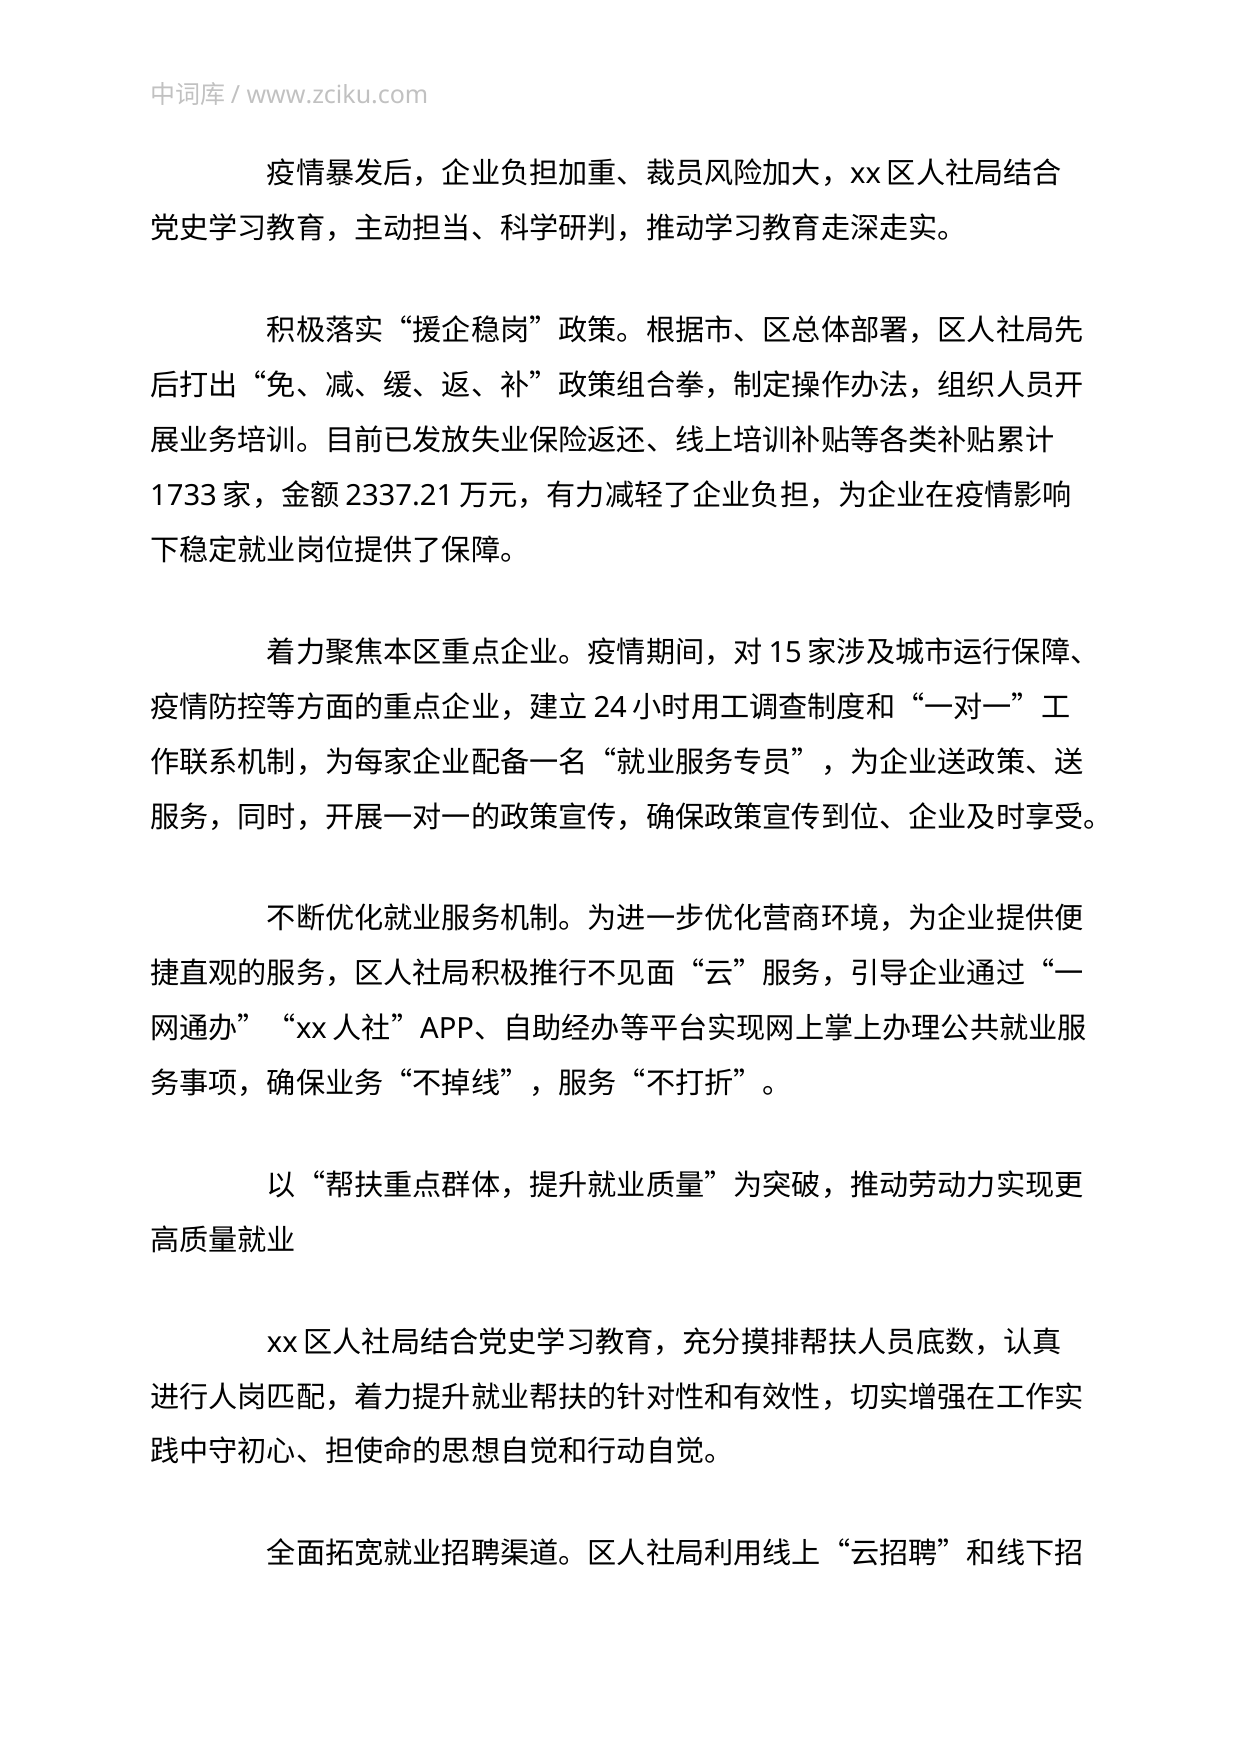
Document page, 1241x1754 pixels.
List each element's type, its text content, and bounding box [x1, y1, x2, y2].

text 着力聚焦本区重点企业。疫情期间，对15家涉及城市运行保障、疫情防控等方面的重点企业，建立24小时用工调查制度和“一对一”工作联系机制，为每家企业配备一名“就业服务专员”，为企业送政策、送服务，同时，开展一对一的政策宣传，确保政策宣传到位、企业及时享受。 [150, 628, 1090, 835]
text 疫情暴发后，企业负担加重、裁员风险加大，xx区人社局结合党史学习教育，主动担当、科学研判，推动学习教育走深走实。 [150, 150, 1090, 247]
text 以“帮扶重点群体，提升就业质量”为突破，推动劳动力实现更高质量就业 [150, 1161, 1090, 1259]
text 积极落实“援企稳岗”政策。根据市、区总体部署，区人社局先后打出“免、减、缓、返、补”政策组合拳，制定操作办法，组织人员开展业务培训。目前已发放失业保险返还、线上培训补贴等各类补贴累计1733家，金额2337.21万元，有力减轻了企业负担，为企业在疫情影响下稳定就业岗位提供了保障。 [150, 307, 1090, 569]
text ‍xx区人社局结合党史学习教育，充分摸排帮扶人员底数，认真进行人岗匹配，着力提升就业帮扶的针对性和有效性，切实增强在工作实践中守初心、担使命的思想自觉和行动自觉。 [150, 1318, 1090, 1470]
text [150, 1530, 1090, 1572]
text 不断优化就业服务机制。为进一步优化营商环境，为企业提供便捷直观的服务，区人社局积极推行不见面“云”服务，引导企业通过“一网通办”“xx人社”APP、自助经办等平台实现网上掌上办理公共就业服务事项，确保业务“不掉线”，服务“不打折”。 [150, 895, 1090, 1102]
